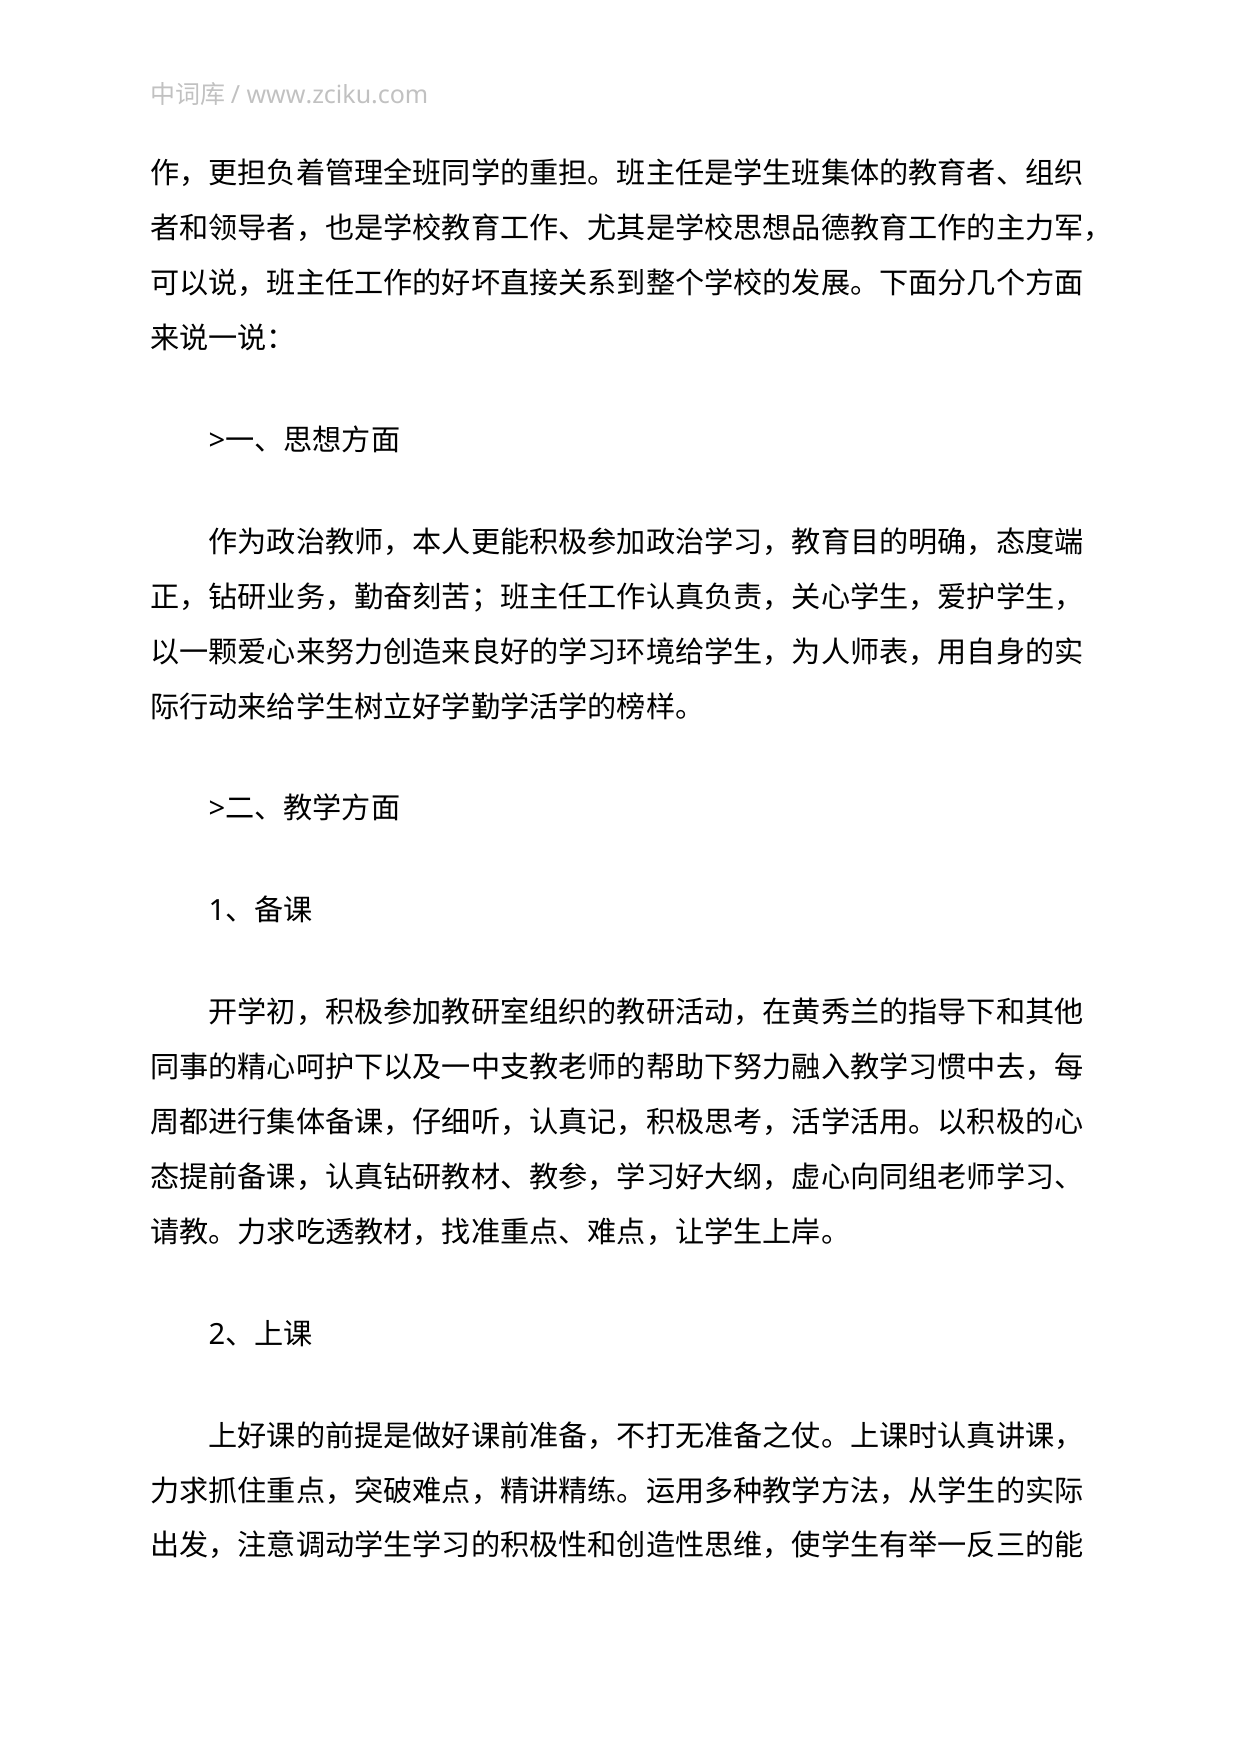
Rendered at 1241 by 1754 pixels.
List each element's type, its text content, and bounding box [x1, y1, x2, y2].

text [150, 1412, 1090, 1564]
text >一、思想方面 [150, 416, 1090, 459]
text 2、上课 [150, 1310, 1090, 1353]
text 1、备课 [150, 887, 1090, 929]
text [150, 150, 1090, 357]
text 开学初，积极参加教研室组织的教研活动，在黄秀兰的指导下和其他同事的精心呵护下以及一中支教老师的帮助下努力融入教学习惯中去，每周都进行集体备课，仔细听，认真记，积极思考，活学活用。以积极的心态提前备课，认真钻研教材、教参，学习好大纲，虚心向同组老师学习、请教。力求吃透教材，找准重点、难点，让学生上岸。 [150, 989, 1090, 1251]
text 作为政治教师，本人更能积极参加政治学习，教育目的明确，态度端正，钻研业务，勤奋刻苦；班主任工作认真负责，关心学生，爱护学生，以一颗爱心来努力创造来良好的学习环境给学生，为人师表，用自身的实际行动来给学生树立好学勤学活学的榜样。 [150, 518, 1090, 725]
text >二、教学方面 [150, 785, 1090, 827]
